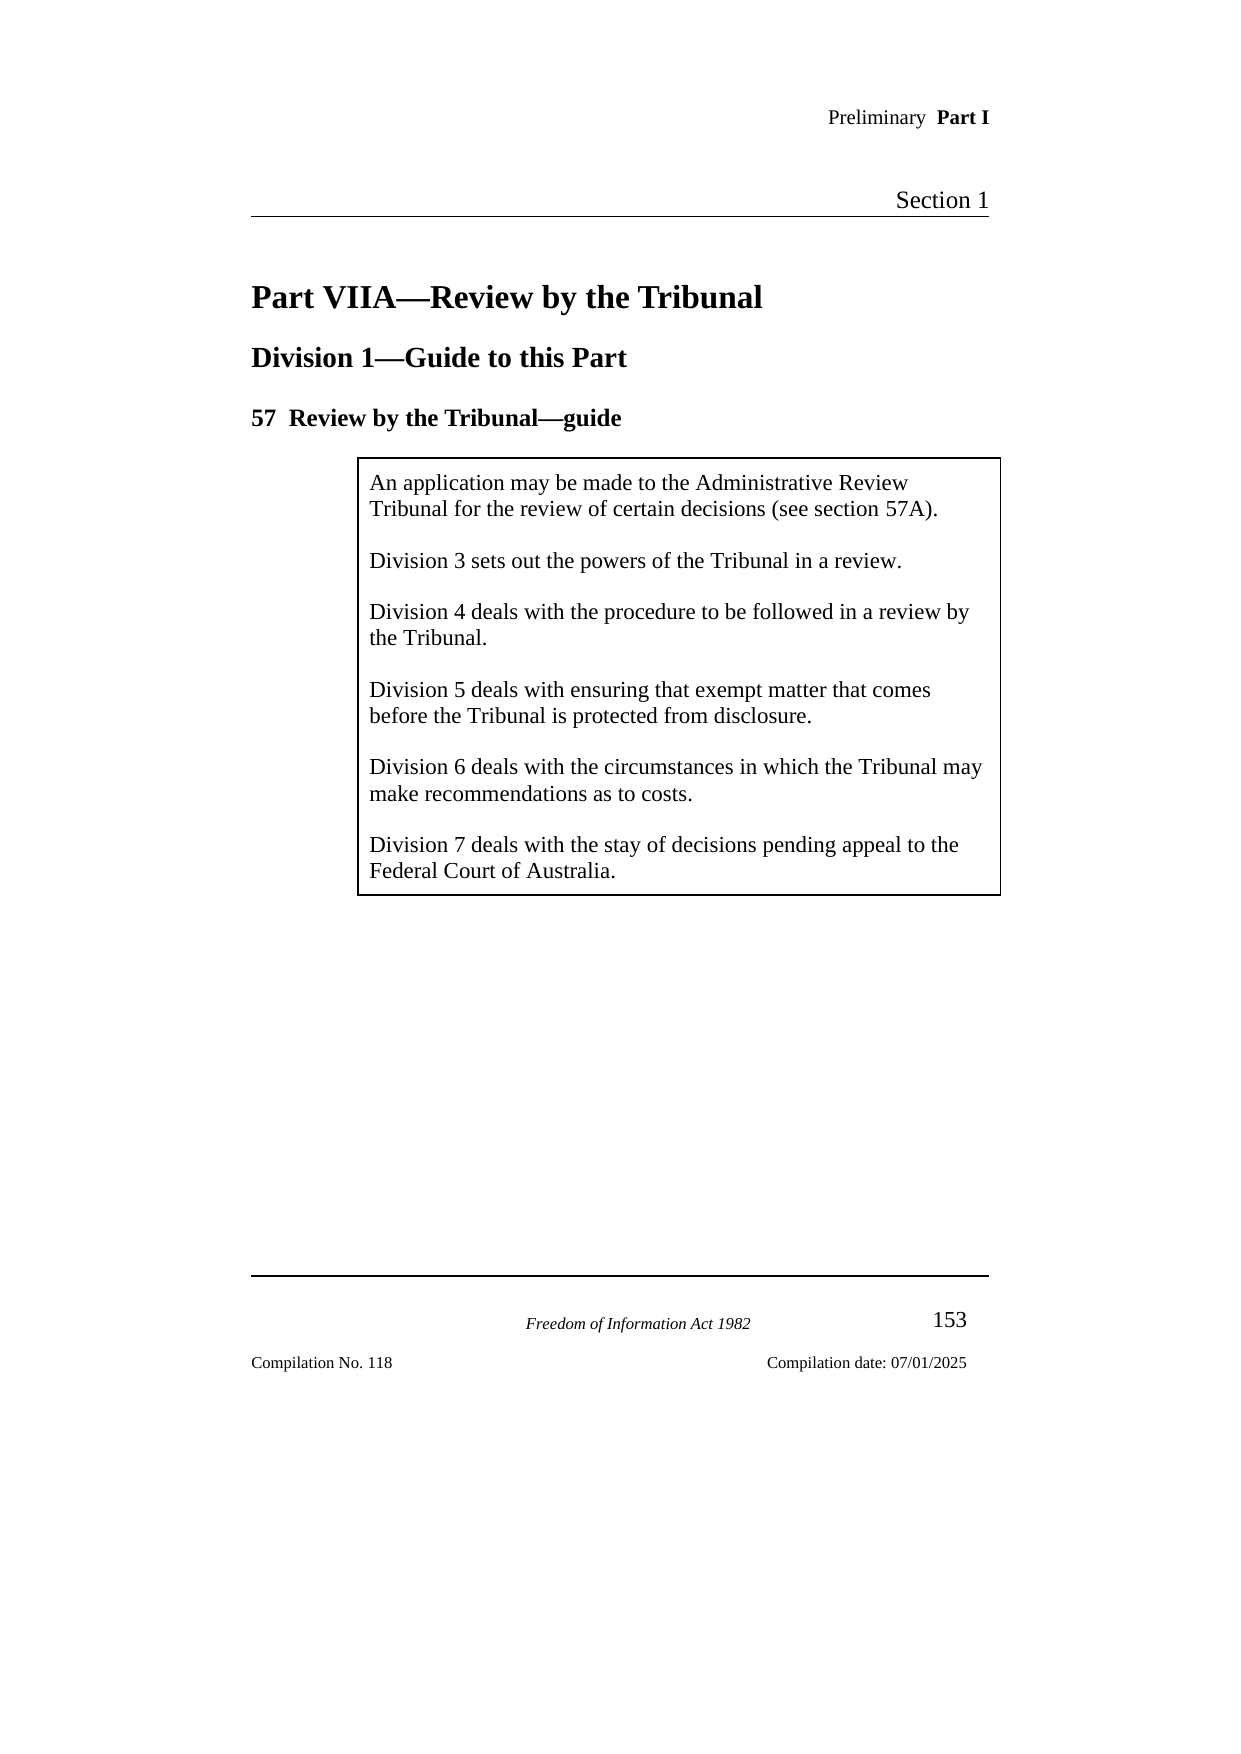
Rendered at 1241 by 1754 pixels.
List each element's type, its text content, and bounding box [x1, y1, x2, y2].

text Division 4 deals with the procedure to be followed in a review by the Tribunal. [359, 586, 1000, 651]
text 57 Review by the Tribunal—guide [251, 403, 989, 432]
text Division 6 deals with the circumstances in which the Tribunal may make recommendations as to costs. [359, 741, 1000, 806]
text Division 1—Guide to this Part [251, 341, 989, 374]
text Part VIIA—Review by the Tribunal [251, 277, 989, 316]
text Division 7 deals with the stay of decisions pending appeal to the Federal Court of Australia. [359, 819, 1000, 894]
text An application may be made to the Administrative Review Tribunal for the review of certain decisions (see section 57A). [359, 459, 1000, 522]
text Division 5 deals with ensuring that exempt matter that comes before the Tribunal is protected from disclosure. [359, 664, 1000, 728]
text Division 3 sets out the powers of the Tribunal in a review. [359, 535, 1000, 573]
